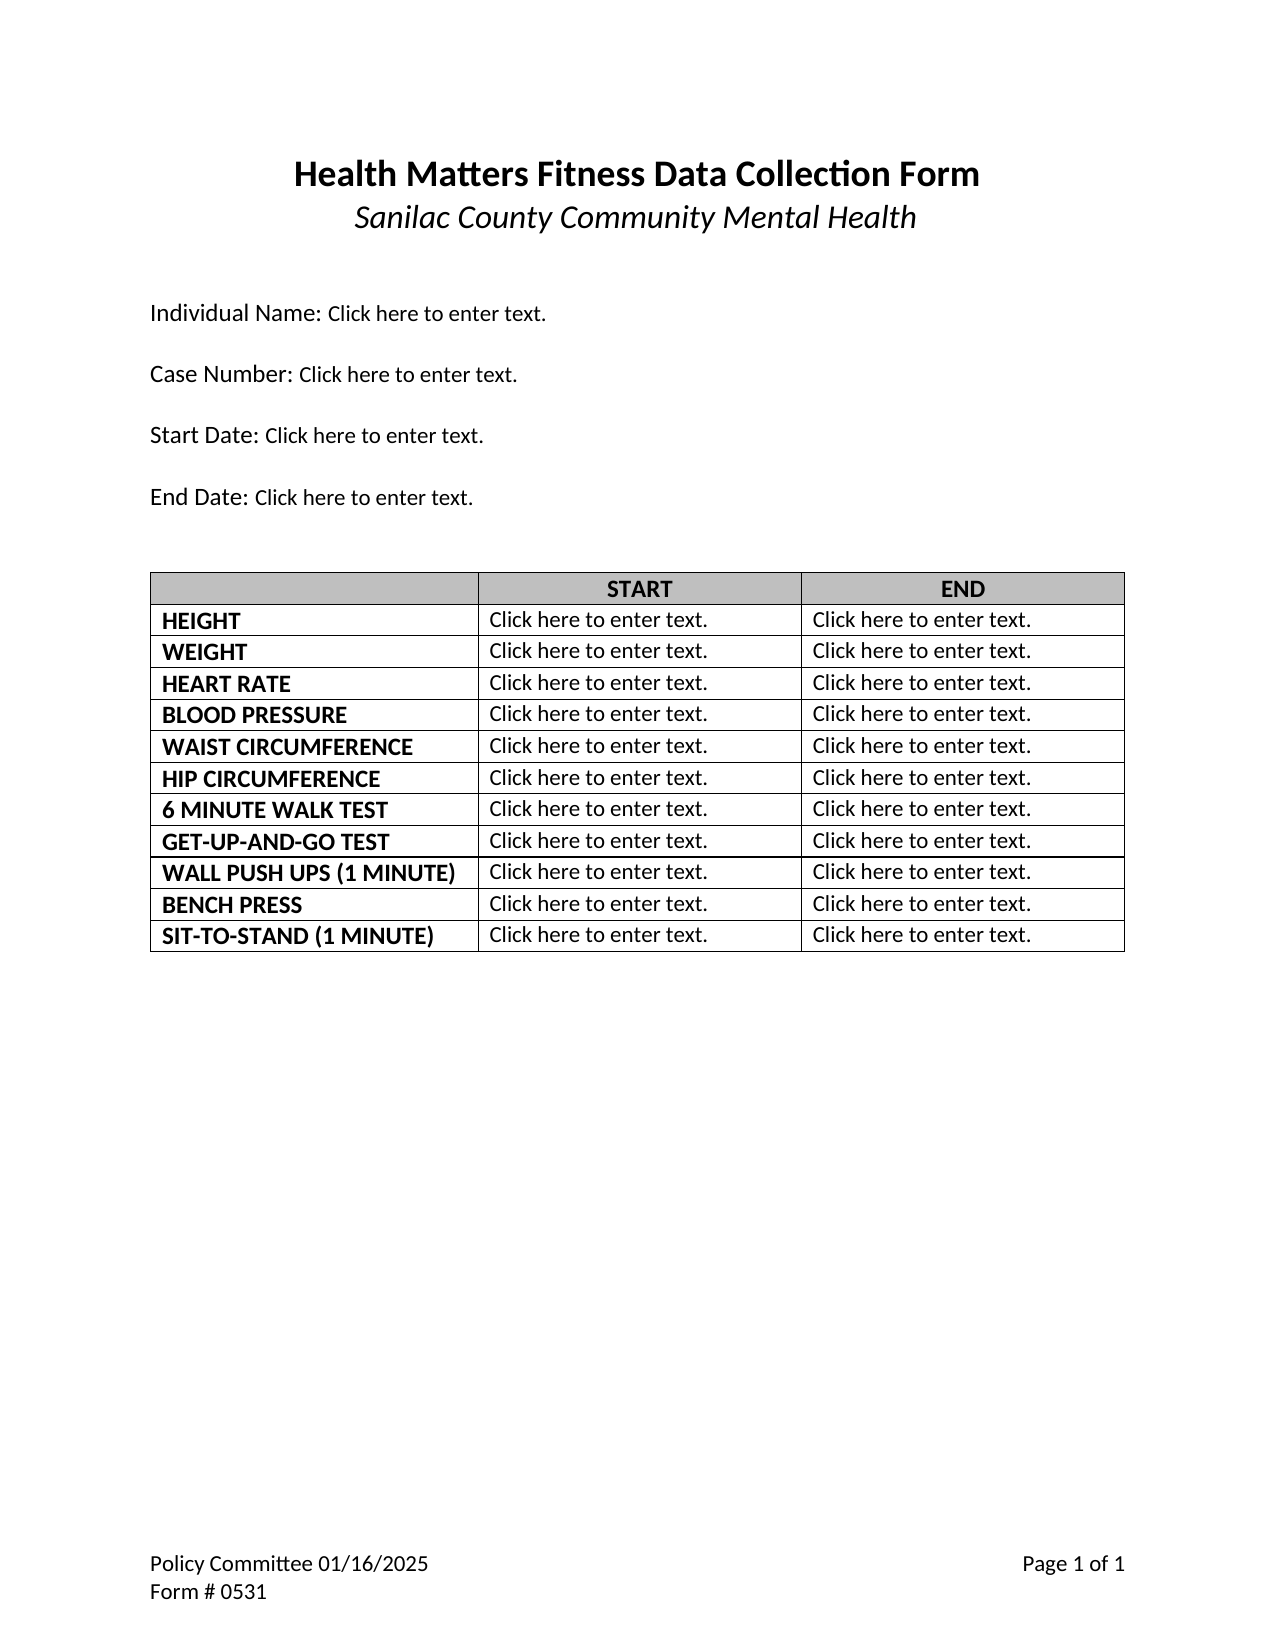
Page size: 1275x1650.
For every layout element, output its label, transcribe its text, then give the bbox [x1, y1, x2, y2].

text Health Matters Fitness Data Collection Form [150, 150, 1125, 196]
text Case Number: [150, 359, 1125, 389]
table_cell WALL PUSH UPS (1 MINUTE) [151, 858, 478, 888]
text Start Date: [150, 420, 1125, 450]
text Sanilac County Community Mental Health [150, 196, 1125, 237]
table_cell BLOOD PRESSURE [151, 700, 478, 730]
table_cell 6 MINUTE WALK TEST [151, 794, 478, 825]
table_header END [802, 573, 1124, 604]
table_header [151, 573, 478, 604]
table_cell WEIGHT [151, 636, 478, 667]
table_cell HIP CIRCUMFERENCE [151, 763, 478, 793]
text End Date: [150, 481, 1125, 511]
text Individual Name: [150, 298, 1125, 328]
table_cell GET-UP-AND-GO TEST [151, 826, 478, 856]
table_cell HEIGHT [151, 605, 478, 635]
table_header START [479, 573, 801, 604]
table_cell BENCH PRESS [151, 889, 478, 919]
table_cell SIT-TO-STAND (1 MINUTE) [151, 921, 478, 951]
table_cell HEART RATE [151, 668, 478, 698]
table_cell WAIST CIRCUMFERENCE [151, 731, 478, 762]
